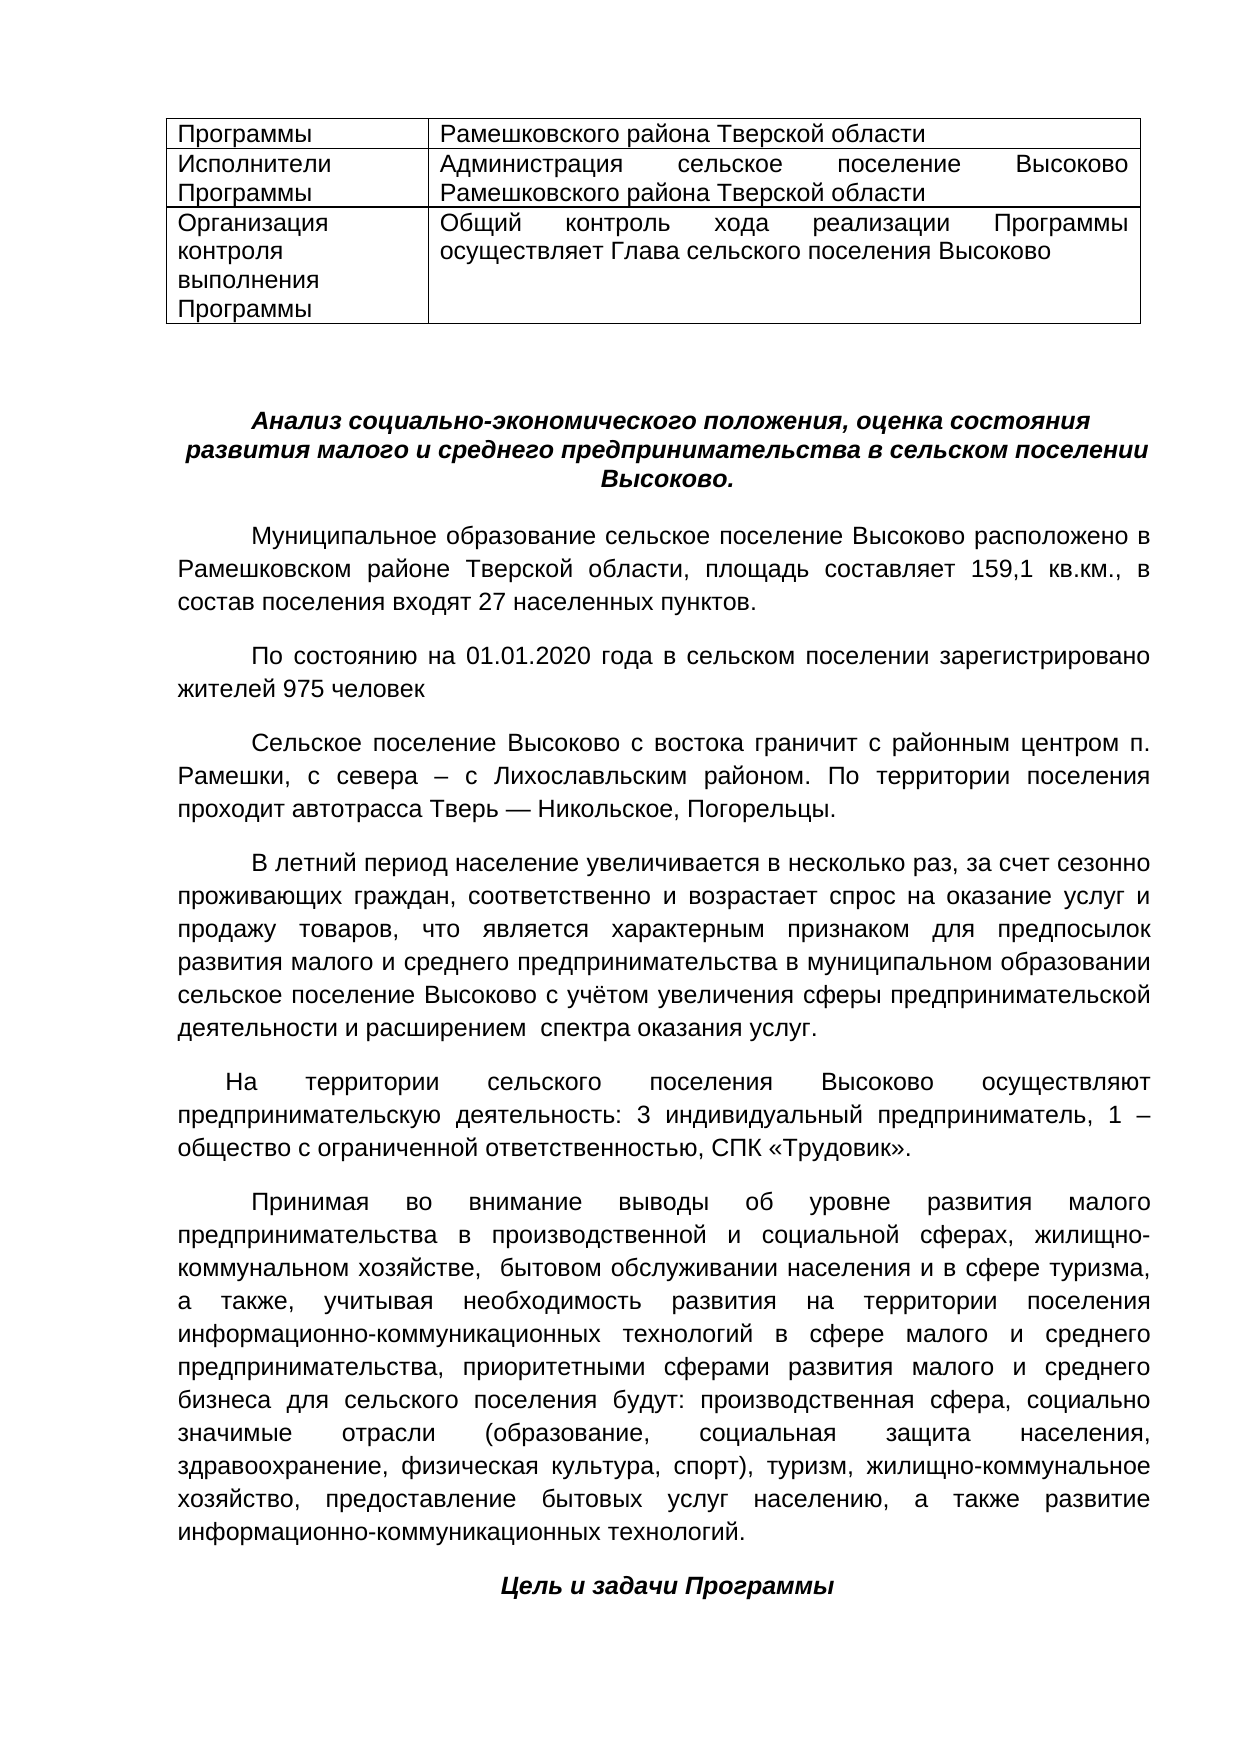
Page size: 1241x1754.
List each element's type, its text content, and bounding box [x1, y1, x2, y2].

table_cell Исполнители Программы [167, 149, 428, 206]
text Анализ социально-экономического положения, оценка состояния развития малого и среднего предпринимательства в сельском поселении Высоково. [183, 406, 1152, 492]
text Сельское поселение Высоково с востока граничит с районным центром п. Рамешки, с севера – с Лихославльским районом. По территории поселения проходит автотрасса Тверь — Никольское, Погорельцы. [177, 728, 1152, 823]
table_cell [429, 119, 1140, 148]
text Принимая во внимание выводы об уровне развития малого предпринимательства в производственной и социальной сферах, жилищно-коммунальном хозяйстве, бытовом обслуживании населения и в сфере туризма, а также, учитывая необходимость развития на территории поселения информационно-коммуникационных технологий в сфере малого и среднего предпринимательства, приоритетными сферами развития малого и среднего бизнеса для сельского поселения будут: производственная сфера, социально значимые отрасли (образование, социальная защита населения, здравоохранение, физическая культура, спорт), туризм, жилищно-коммунальное хозяйство, предоставление бытовых услуг населению, а также развитие информационно-коммуникационных технологий. [177, 1187, 1152, 1546]
text На территории сельского поселения Высоково осуществляют предпринимательскую деятельность: 3 индивидуальный предприниматель, 1 – общество с ограниченной ответственностью, СПК «Трудовик». [177, 1067, 1152, 1162]
table_cell Заказчик Программы [167, 119, 428, 148]
text В летний период население увеличивается в несколько раз, за счет сезонно проживающих граждан, соответственно и возрастает спрос на оказание услуг и продажу товаров, что является характерным признаком для предпосылок развития малого и среднего предпринимательства в муниципальном образовании сельское поселение Высоково с учётом увеличения сферы предпринимательской деятельности и расширением спектра оказания услуг. [177, 848, 1152, 1042]
table_cell Общий контроль хода реализации Программы осуществляет Глава сельского поселения Высоково [429, 208, 1140, 322]
text По состоянию на 01.01.2020 года в сельском поселении зарегистрировано жителей 975 человек [177, 641, 1152, 703]
table_cell Организация контроля выполнения Программы [167, 208, 428, 322]
text Муниципальное образование сельское поселение Высоково расположено в Рамешковском районе Тверской области, площадь составляет 159,1 кв.км., в состав поселения входят 27 населенных пунктов. [177, 521, 1152, 616]
text Цель и задачи Программы [183, 1571, 1152, 1599]
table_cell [429, 149, 1140, 206]
